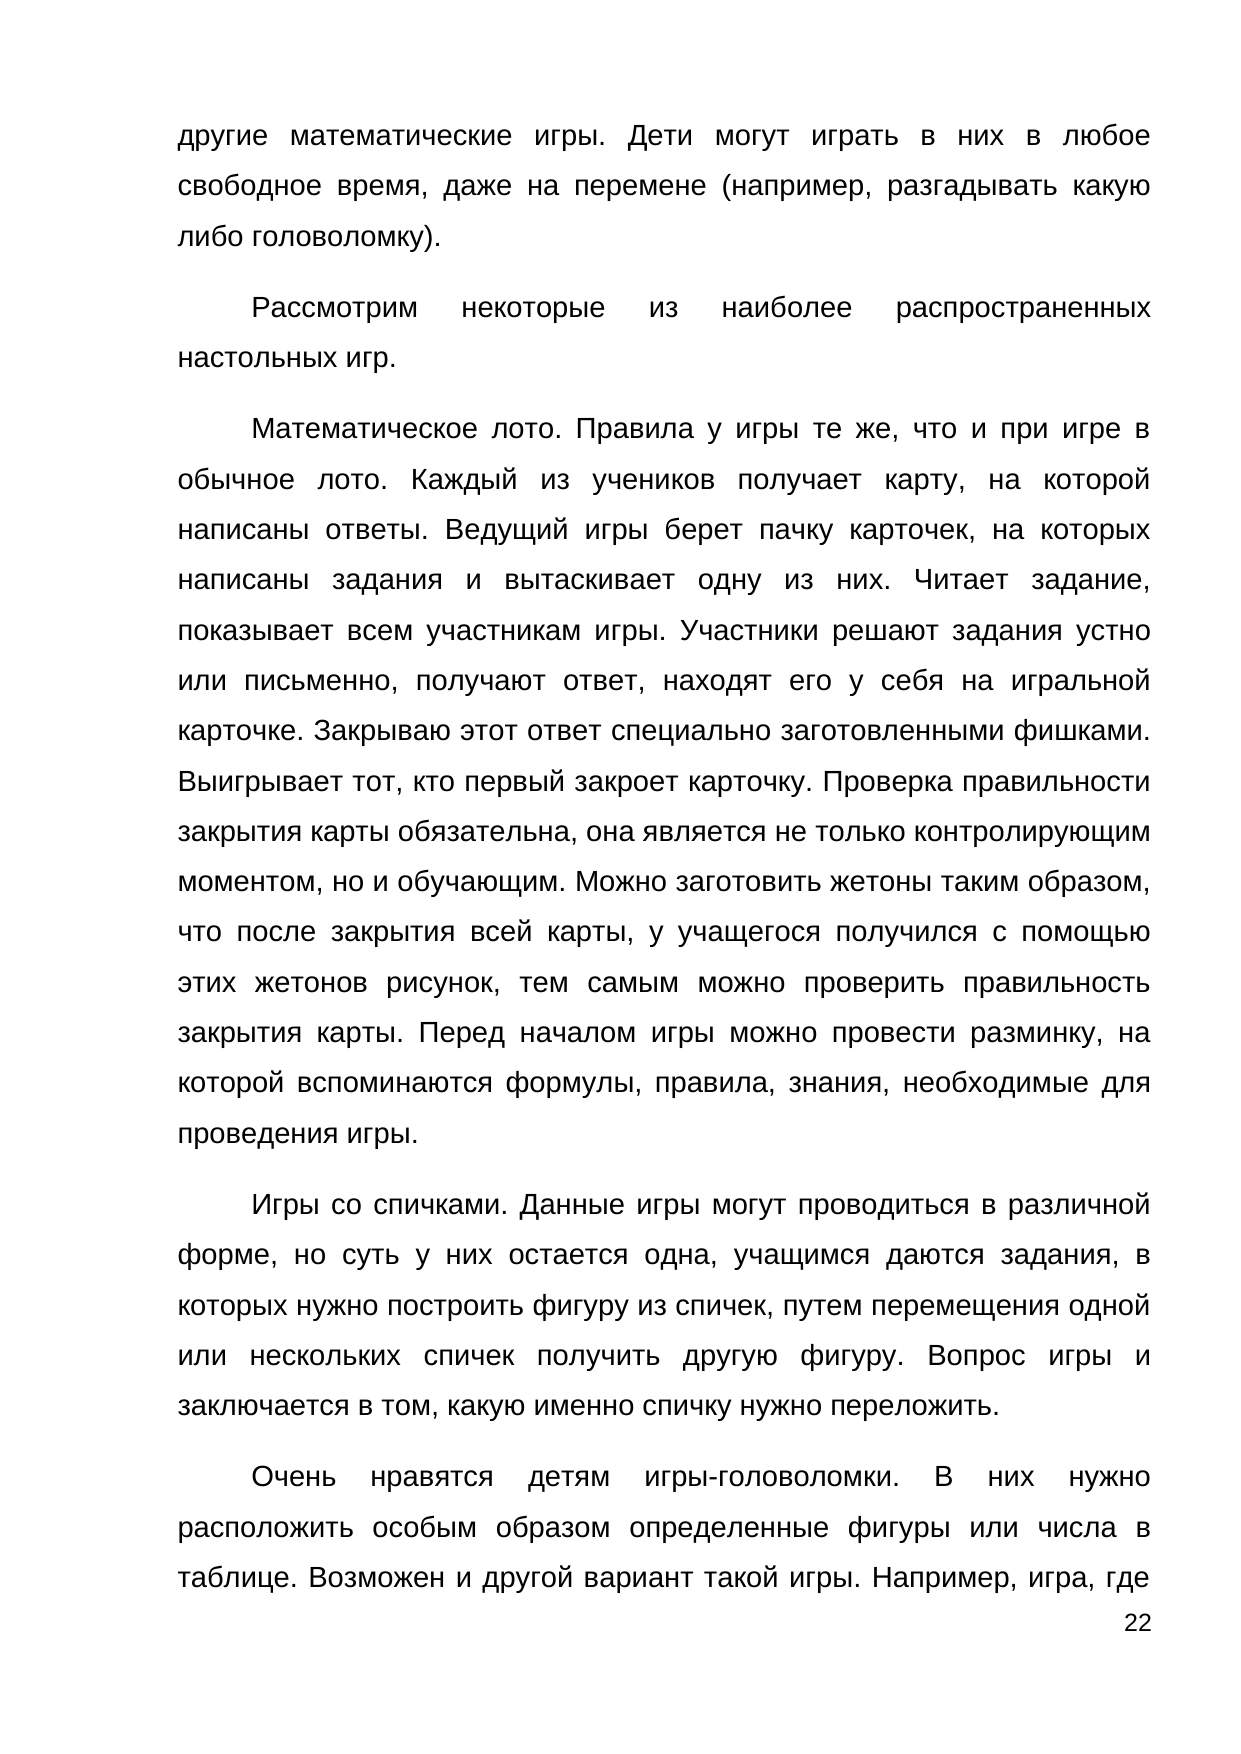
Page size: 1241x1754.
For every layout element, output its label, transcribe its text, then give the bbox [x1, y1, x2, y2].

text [177, 118, 1152, 252]
text Рассмотрим некоторые из наиболее распространенных настольных игр. [177, 290, 1152, 374]
text Математическое лото. Правила у игры те же, что и при игре в обычное лото. Каждый из учеников получает карту, на которой написаны ответы. Ведущий игры берет пачку карточек, на которых написаны задания и вытаскивает одну из них. Читает задание, показывает всем участникам игры. Участники решают задания устно или письменно, получают ответ, находят его у себя на игральной карточке. Закрываю этот ответ специально заготовленными фишками. Выигрывает тот, кто первый закроет карточку. Проверка правильности закрытия карты обязательна, она является не только контролирующим моментом, но и обучающим. Можно заготовить жетоны таким образом, что после закрытия всей карты, у учащегося получился с помощью этих жетонов рисунок, тем самым можно проверить правильность закрытия карты. Перед началом игры можно провести разминку, на которой вспоминаются формулы, правила, знания, необходимые для проведения игры. [177, 411, 1152, 1149]
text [177, 1459, 1152, 1593]
text Игры со спичками. Данные игры могут проводиться в различной форме, но суть у них остается одна, учащимся даются задания, в которых нужно построить фигуру из спичек, путем перемещения одной или нескольких спичек получить другую фигуру. Вопрос игры и заключается в том, какую именно спичку нужно переложить. [177, 1187, 1152, 1422]
